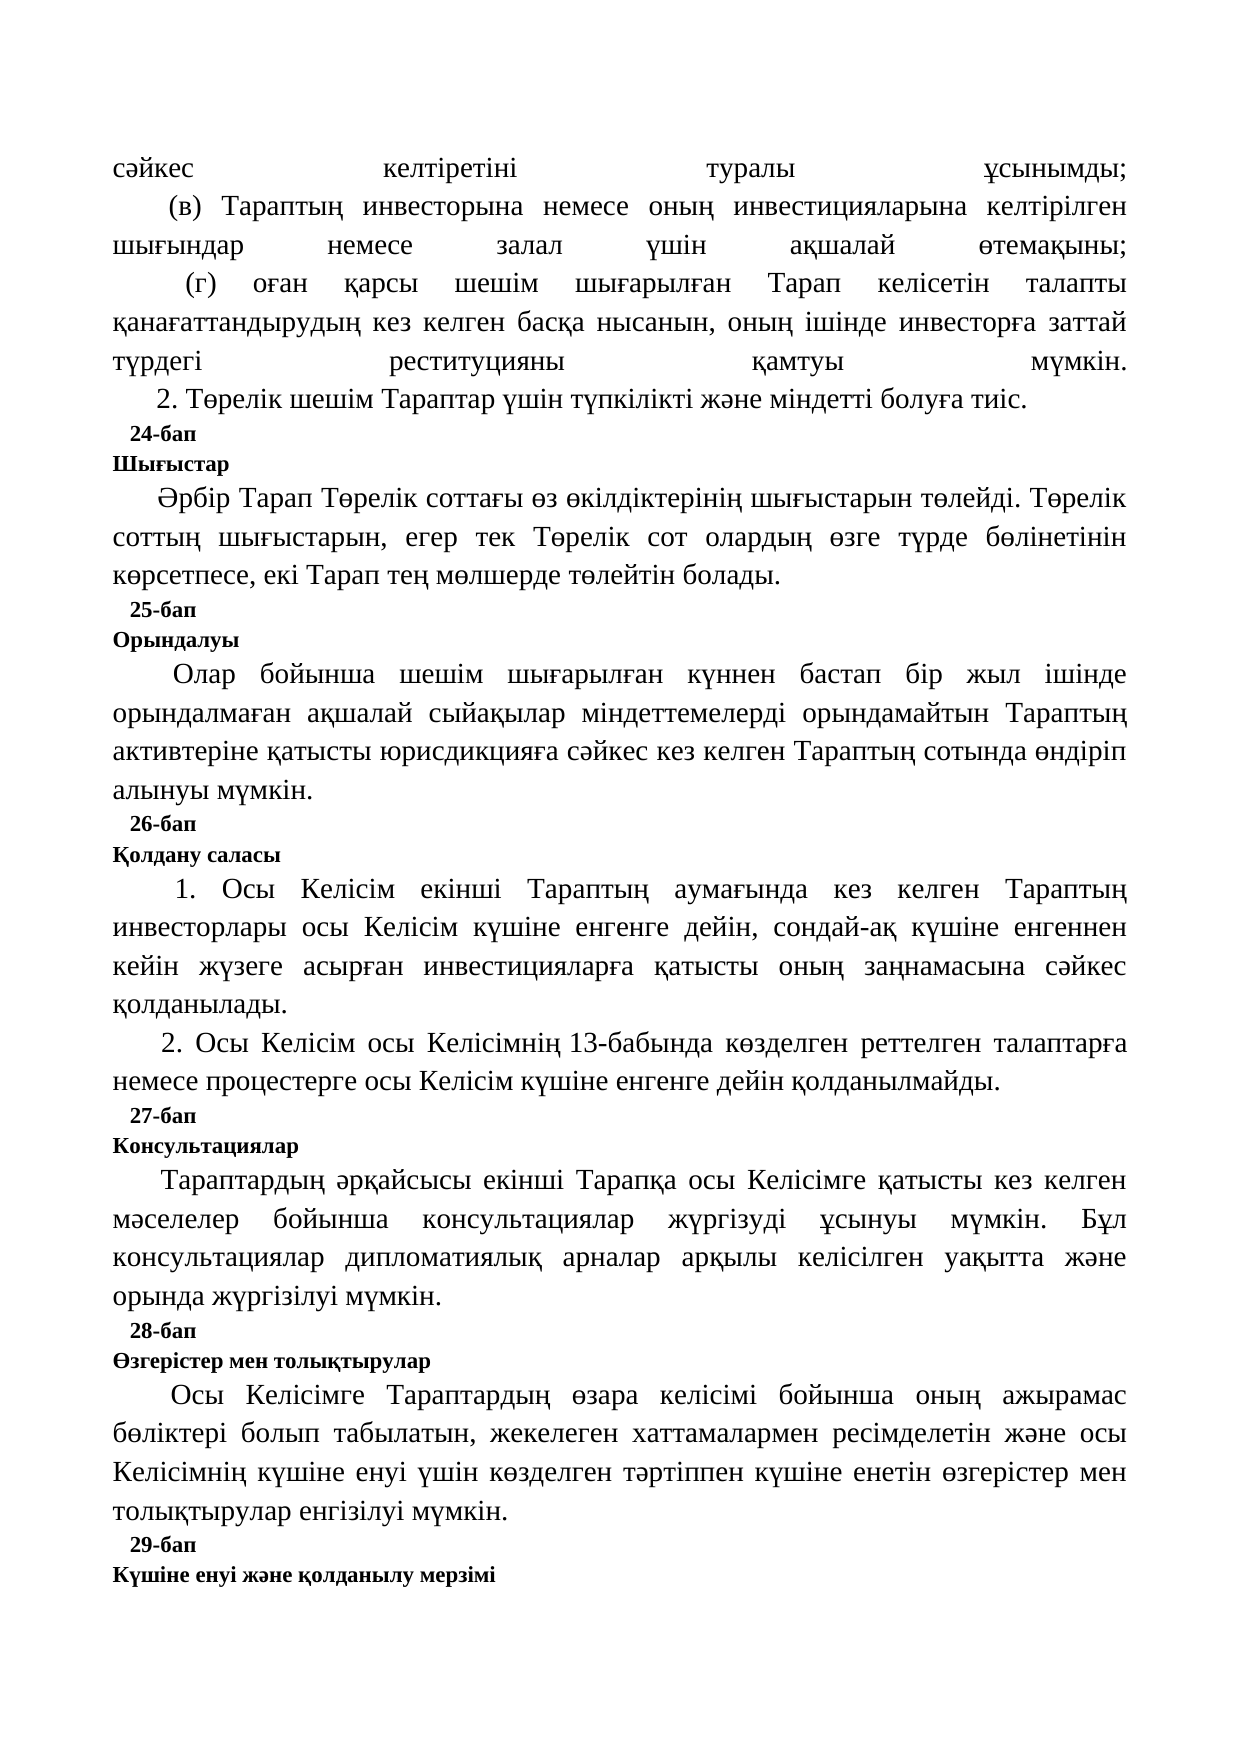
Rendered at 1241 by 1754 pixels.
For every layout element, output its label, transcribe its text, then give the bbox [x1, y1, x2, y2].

text Олар бойынша шешім шығарылған күннен бастап бір жыл ішінде орындалмаған ақшалай сыйақылар міндеттемелерді орындамайтын Тараптың активтеріне қатысты юрисдикцияға сәйкес кез келген Тараптың сотында өндіріп алынуы мүмкін. [112, 656, 1128, 805]
text 27-бап Консультациялар [112, 1102, 1128, 1159]
text 28-бап Өзгерістер мен толықтырулар [112, 1317, 1128, 1373]
text 26-бап Қолдану саласы [112, 810, 1128, 867]
text 25-бап Орындалуы [112, 596, 1128, 652]
text Әрбір Тарап Төрелік соттағы өз өкілдіктерінің шығыстарын төлейді. Төрелік соттың шығыстарын, егер тек Төрелік сот олардың өзге түрде бөлінетінін көрсетпесе, екі Тарап тең мөлшерде төлейтін болады. [112, 480, 1128, 591]
text 29-бап Күшіне енуі және қолданылу мерзімі [112, 1531, 1128, 1588]
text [112, 150, 1128, 415]
text Осы Келісімге Тараптардың өзара келісімі бойынша оның ажырамас бөліктері болып табылатын, жекелеген хаттамалармен ресімделетін және осы Келісімнің күшіне енуі үшін көзделген тәртіппен күшіне енетін өзгерістер мен толықтырулар енгізілуі мүмкін. [112, 1377, 1128, 1526]
text 1. Осы Келісім екінші Тараптың аумағында кез келген Тараптың инвесторлары осы Келісім күшіне енгенге дейін, сондай-ақ күшіне енгеннен кейін жүзеге асырған инвестицияларға қатысты оның заңнамасына сәйкес қолданылады. 2. Осы Келісім осы Келісімнің 13-бабында көзделген реттелген талаптарға немесе процестерге осы Келісім күшіне енгенге дейін қолданылмайды. [112, 871, 1128, 1097]
text 24-бап Шығыстар [112, 420, 1128, 476]
text Тараптардың әрқайсысы екінші Тарапқа осы Келісімге қатысты кез келген мәселелер бойынша консультациялар жүргізуді ұсынуы мүмкін. Бұл консультациялар дипломатиялық арналар арқылы келісілген уақытта және орында жүргізілуі мүмкін. [112, 1162, 1128, 1312]
